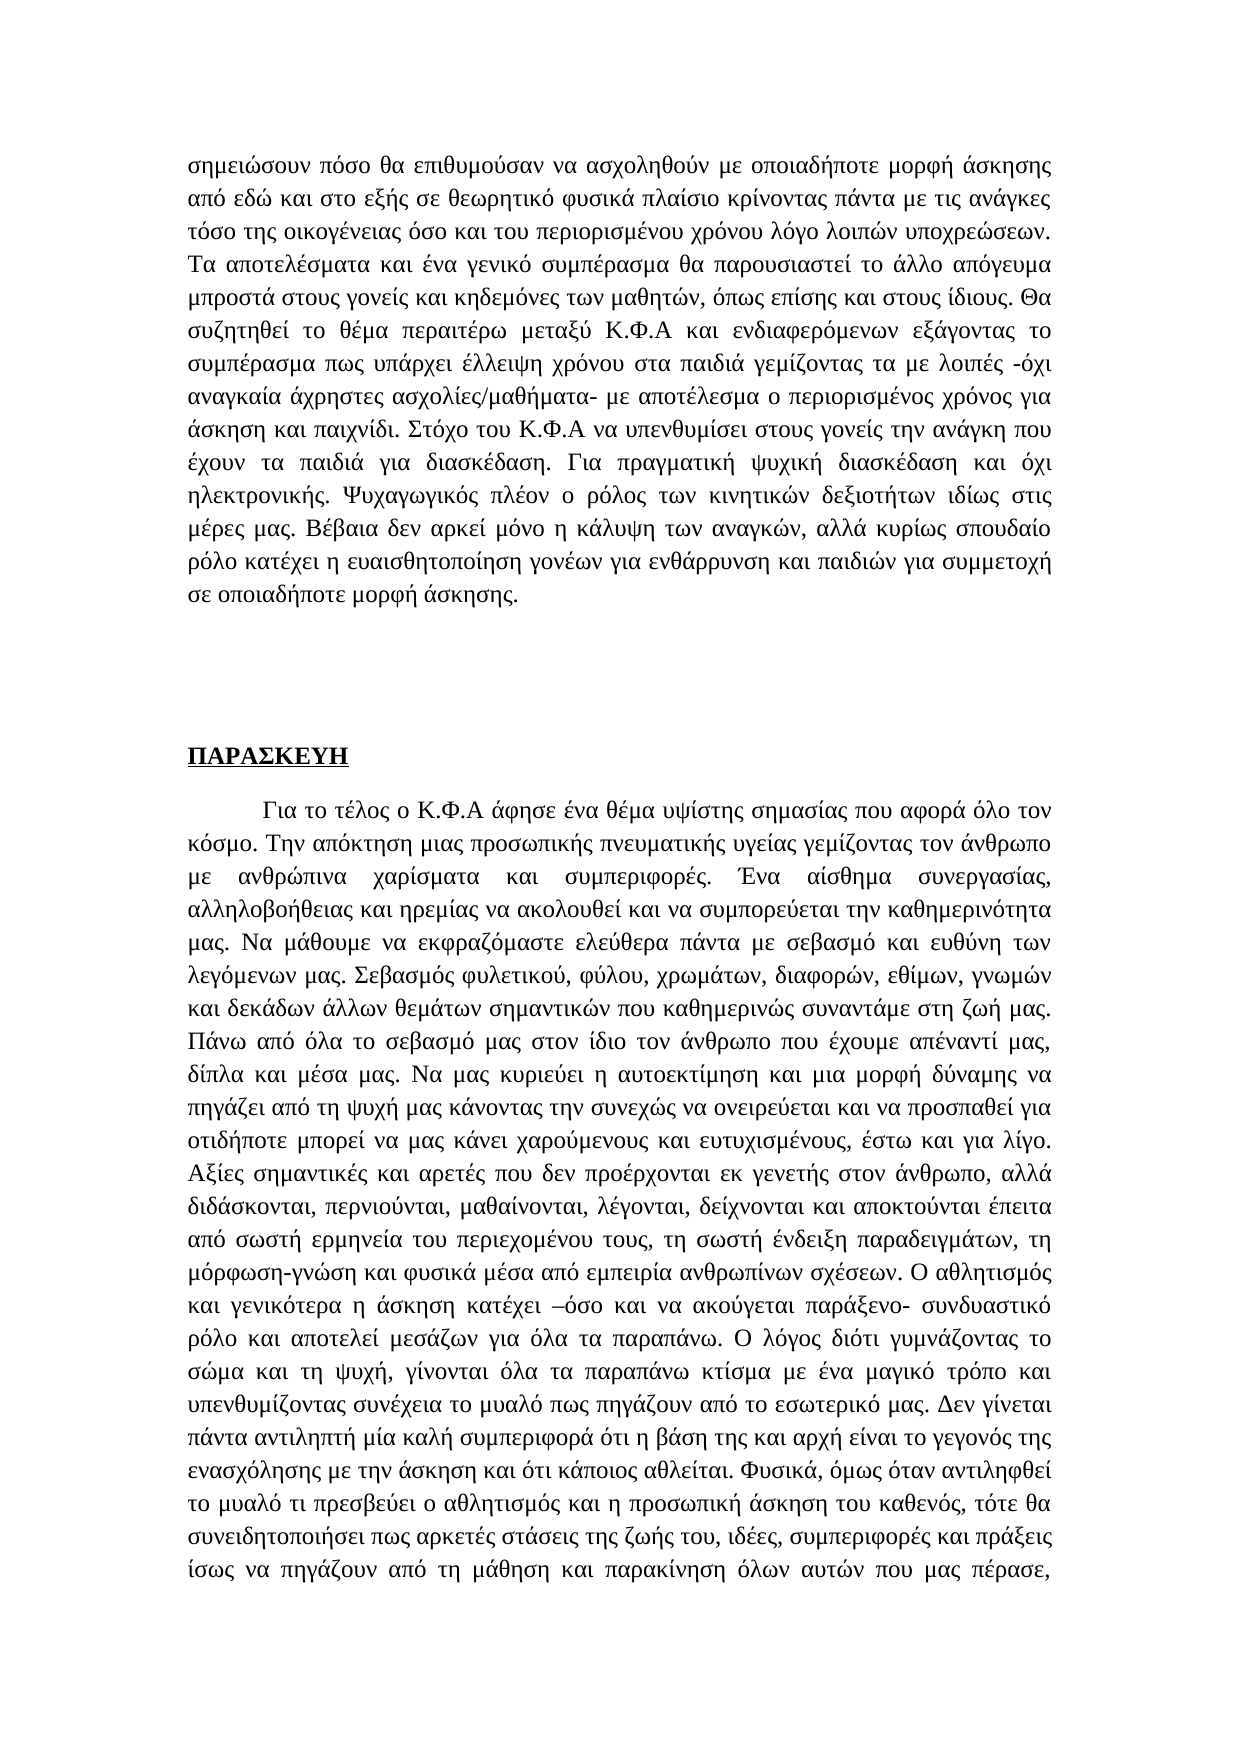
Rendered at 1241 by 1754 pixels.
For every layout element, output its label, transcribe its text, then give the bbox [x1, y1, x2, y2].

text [187, 795, 1053, 1583]
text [187, 150, 1053, 608]
text ΠΑΡΑΣΚΕΥΗ [187, 741, 1053, 769]
